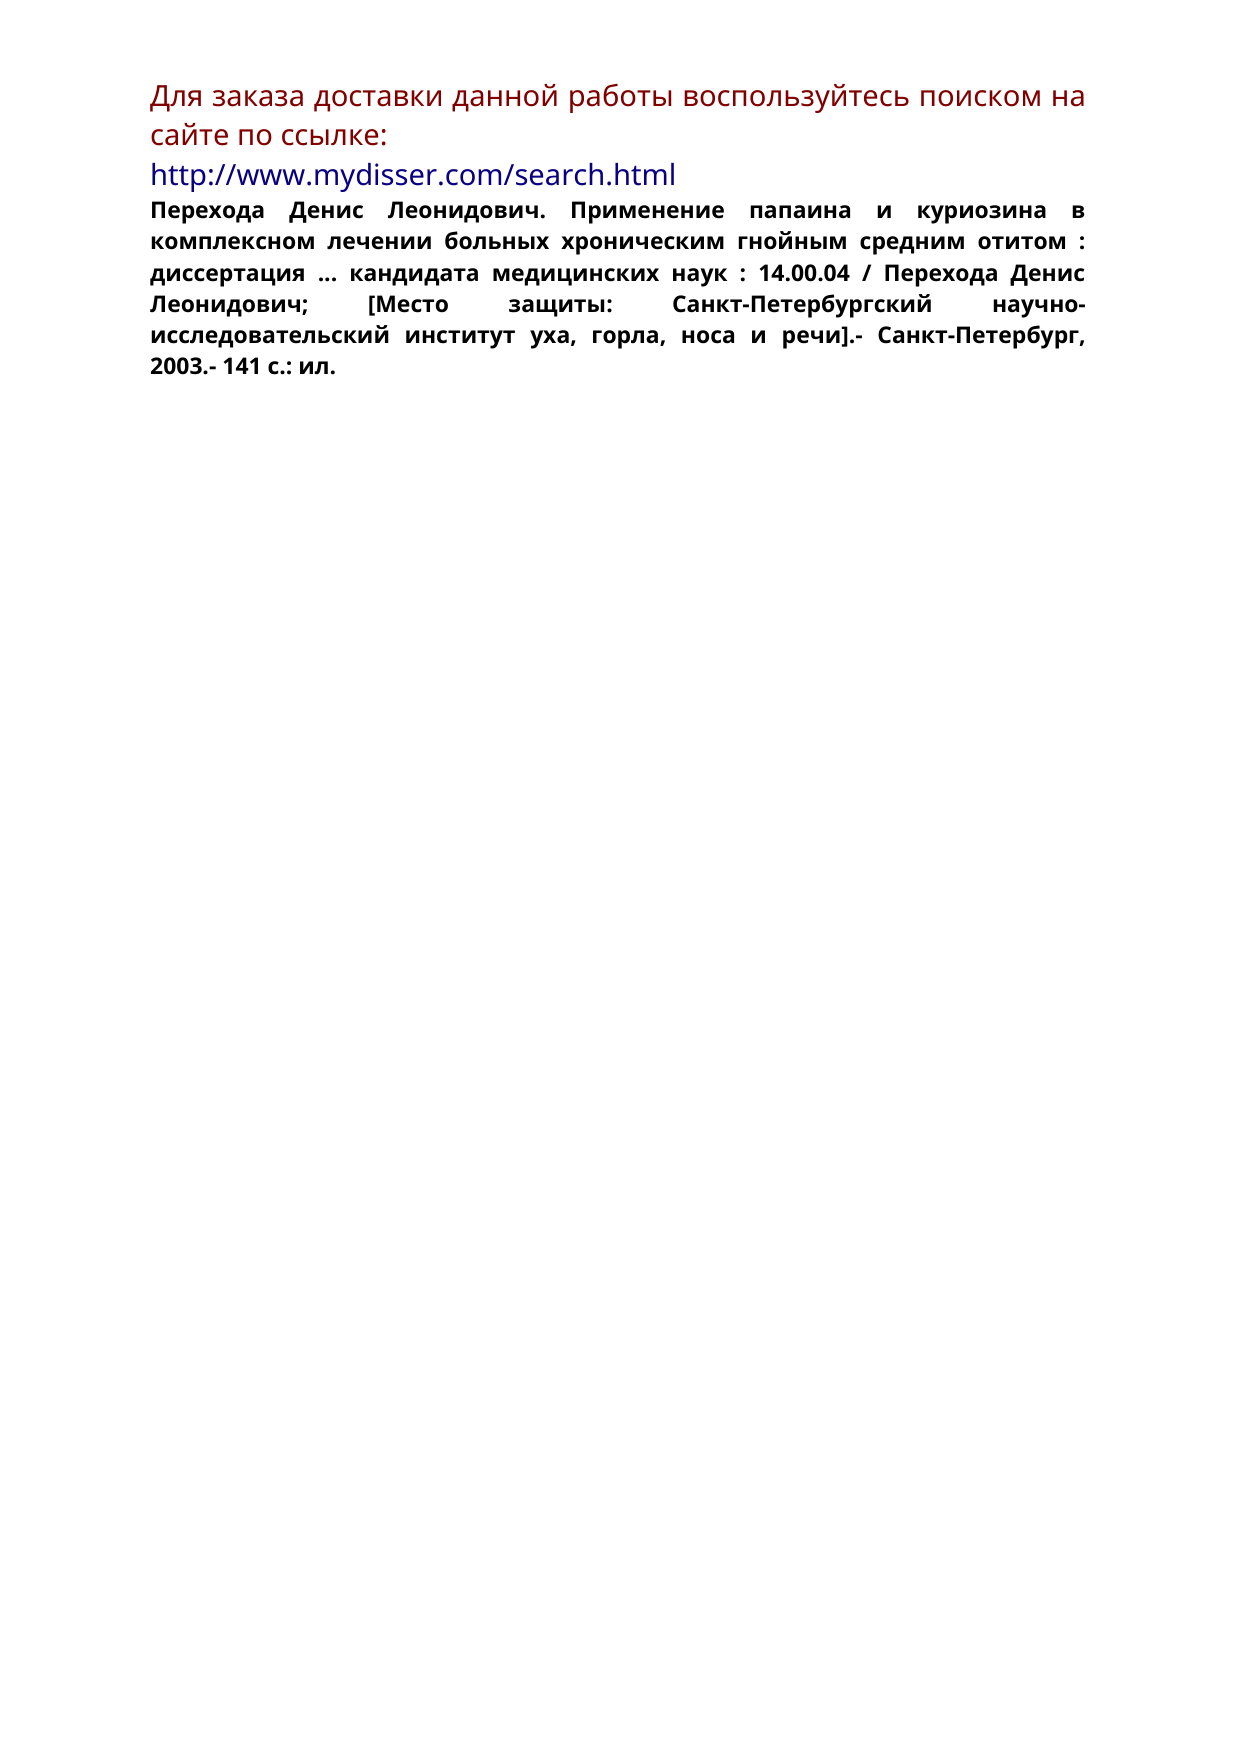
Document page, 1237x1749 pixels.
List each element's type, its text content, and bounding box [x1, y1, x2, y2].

text Перехода Денис Леонидович. Применение папаина и куриозина в комплексном лечении больных хроническим гнойным средним отитом : диссертация ... кандидата медицинских наук : 14.00.04 / Перехода Денис Леонидович; [Место защиты: Санкт-Петербургский научно-исследовательский институт уха, горла, носа и речи].- Санкт-Петербург, 2003.- 141 с.: ил. [150, 194, 1086, 382]
